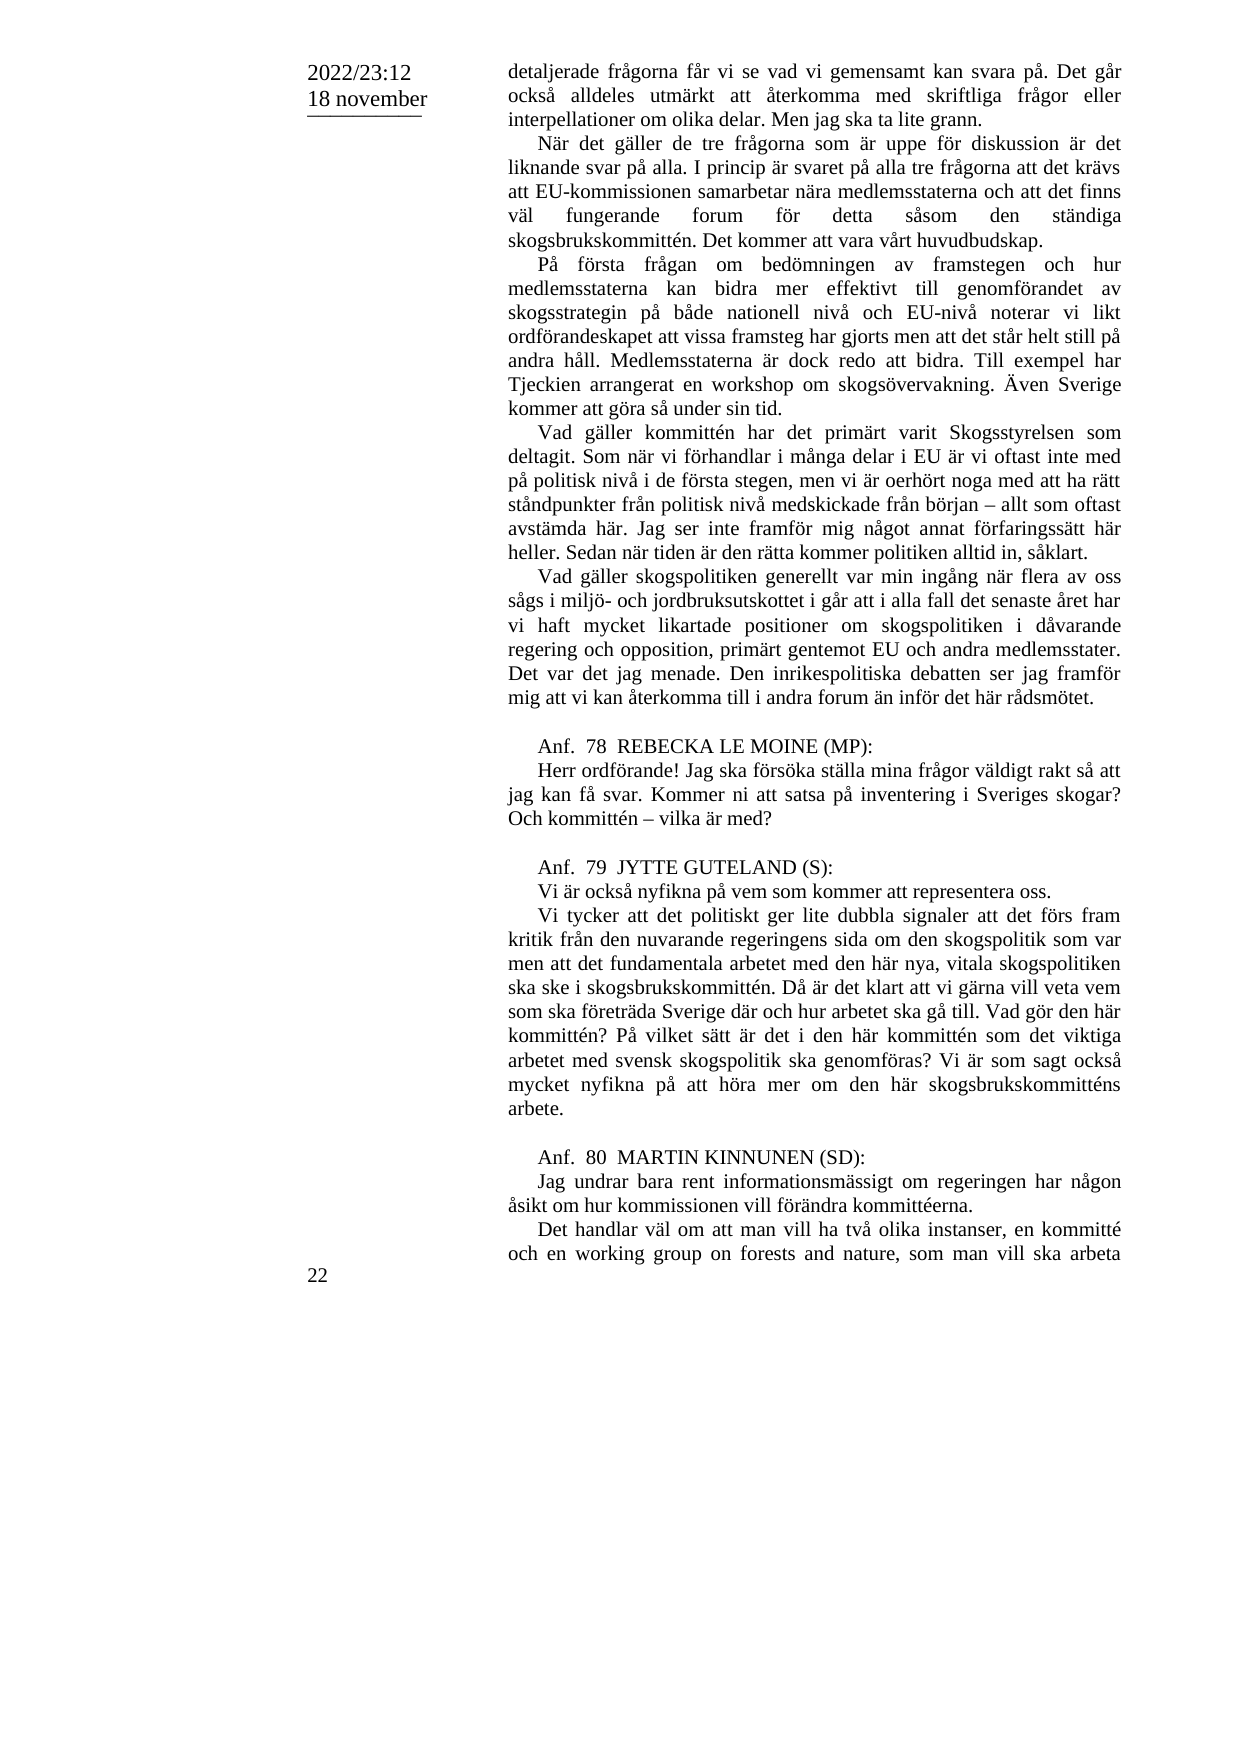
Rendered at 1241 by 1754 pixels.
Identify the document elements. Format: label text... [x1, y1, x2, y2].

text Vi tycker att det politiskt ger lite dubbla signaler att det förs fram kritik från den nuvarande regeringens sida om den skogspolitik som var men att det fundamentala arbetet med den här nya, vitala skogspolitiken ska ske i skogsbrukskommittén. Då är det klart att vi gärna vill veta vem som ska företräda Sverige där och hur arbetet ska gå till. Vad gör den här kommittén? På vilket sätt är det i den här kommittén som det viktiga arbetet med svensk skogspolitik ska genomföras? Vi är som sagt också mycket nyfikna på att höra mer om den här skogsbrukskommitténs arbete. [508, 903, 1122, 1120]
text Vad gäller skogspolitiken generellt var min ingång när flera av oss sågs i miljö- och jordbruksutskottet i går att i alla fall det senaste året har vi haft mycket likartade positioner om skogspolitiken i dåvarande regering och opposition, primärt gentemot EU och andra medlemsstater. Det var det jag menade. Den inrikespolitiska debatten ser jag framför mig att vi kan återkomma till i andra forum än inför det här rådsmötet. [508, 564, 1122, 709]
text På första frågan om bedömningen av framstegen och hur medlemsstaterna kan bidra mer effektivt till genomförandet av skogsstrategin på både nationell nivå och EU-nivå noterar vi likt ordförandeskapet att vissa framsteg har gjorts men att det står helt still på andra håll. Medlemsstaterna är dock redo att bidra. Till exempel har Tjeckien arrangerat en workshop om skogsövervakning. Även Sverige kommer att göra så under sin tid. [508, 252, 1122, 420]
text Jag undrar bara rent informationsmässigt om regeringen har någon åsikt om hur kommissionen vill förändra kommittéerna. [508, 1169, 1122, 1217]
text Vad gäller kommittén har det primärt varit Skogsstyrelsen som deltagit. Som när vi förhandlar i många delar i EU är vi oftast inte med på politisk nivå i de första stegen, men vi är oerhört noga med att ha rätt ståndpunkter från politisk nivå medskickade från början – allt som oftast avstämda här. Jag ser inte framför mig något annat förfaringssätt här heller. Sedan när tiden är den rätta kommer politiken alltid in, såklart. [508, 420, 1122, 564]
subtitle Anf. 78 REBECKA LE MOINE (MP): [537, 734, 1122, 758]
subtitle Anf. 79 JYTTE GUTELAND (S): [537, 855, 1122, 879]
text När det gäller de tre frågorna som är uppe för diskussion är det liknande svar på alla. I princip är svaret på alla tre frågorna att det krävs att EU-kommissionen samarbetar nära medlemsstaterna och att det finns väl fungerande forum för detta såsom den ständiga skogsbrukskommittén. Det kommer att vara vårt huvudbudskap. [508, 131, 1122, 252]
subtitle Anf. 80 MARTIN KINNUNEN (SD): [537, 1145, 1122, 1169]
text Herr ordförande! Jag ska försöka ställa mina frågor väldigt rakt så att jag kan få svar. Kommer ni att satsa på inventering i Sveriges skogar? Och kommittén – vilka är med? [508, 758, 1122, 830]
text Vi är också nyfikna på vem som kommer att representera oss. [508, 879, 1122, 903]
